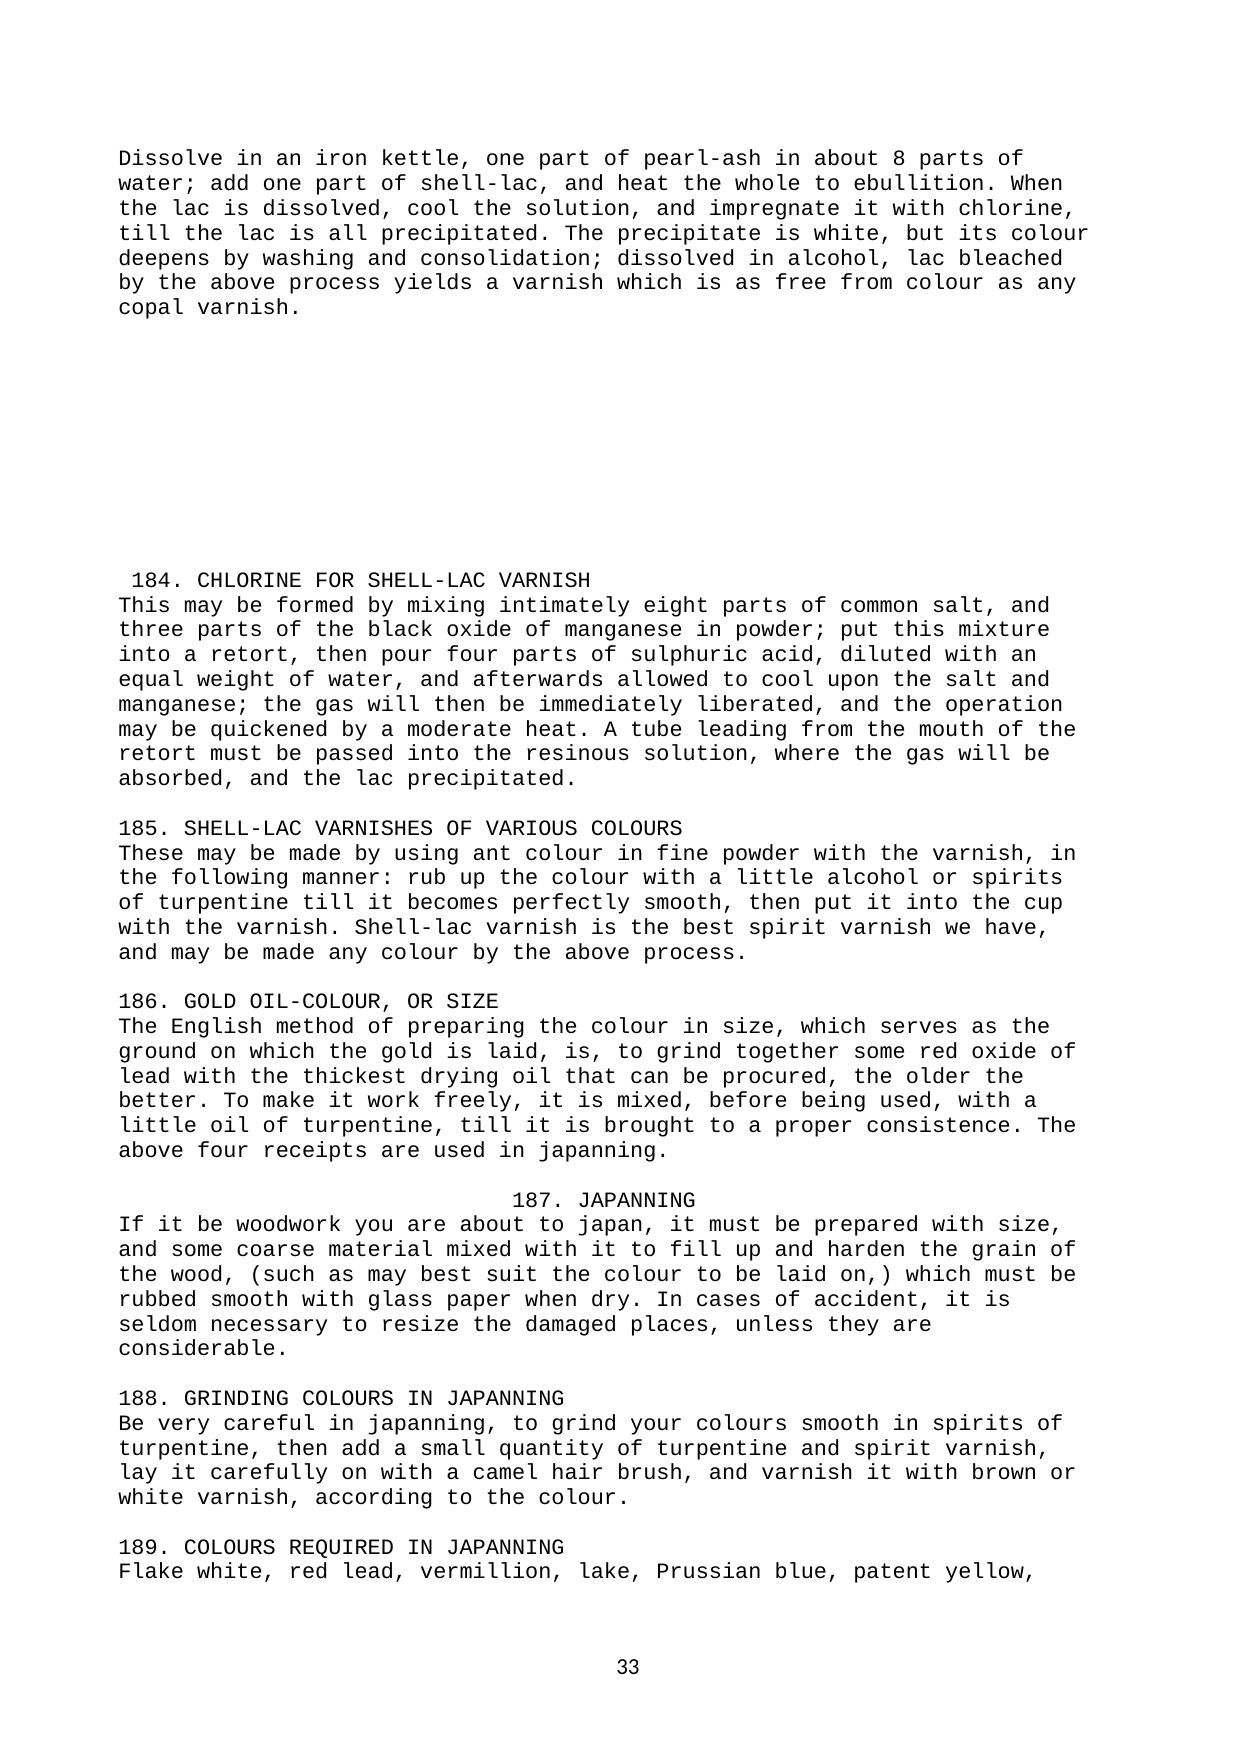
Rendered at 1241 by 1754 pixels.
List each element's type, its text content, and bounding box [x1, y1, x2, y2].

text If it be woodwork you are about to japan, it must be prepared with size, [118, 1214, 1137, 1238]
text Dissolve in an iron kettle, one part of pearl-ash in about 8 parts of [118, 148, 1137, 172]
text These may be made by using ant colour in fine powder with the varnish, in [118, 842, 1137, 867]
text This may be formed by mixing intimately eight parts of common salt, and [118, 594, 1137, 619]
text white varnish, according to the colour. [118, 1486, 1137, 1511]
text lay it carefully on with a camel hair brush, and varnish it with brown or [118, 1462, 1137, 1486]
text copal varnish. [118, 296, 1137, 321]
text retort must be passed into the resinous solution, where the gas will be [118, 743, 1137, 767]
text the wood, (such as may best suit the colour to be laid on,) which must be [118, 1263, 1137, 1288]
text Be very careful in japanning, to grind your colours smooth in spirits of [118, 1412, 1137, 1437]
text ground on which the gold is laid, is, to grind together some red oxide of [118, 1040, 1137, 1065]
text of turpentine till it becomes perfectly smooth, then put it into the cup [118, 891, 1137, 916]
text may be quickened by a moderate heat. A tube leading from the mouth of the [118, 718, 1137, 743]
text absorbed, and the lac precipitated. [118, 767, 1137, 792]
text by the above process yields a varnish which is as free from colour as any [118, 272, 1137, 296]
text rubbed smooth with glass paper when dry. In cases of accident, it is [118, 1288, 1137, 1313]
text little oil of turpentine, till it is brought to a proper consistence. The [118, 1114, 1137, 1139]
text deepens by washing and consolidation; dissolved in alcohol, lac bleached [118, 247, 1137, 272]
text 184. CHLORINE FOR SHELL-LAC VARNISH [118, 569, 1137, 594]
text the lac is dissolved, cool the solution, and impregnate it with chlorine, [118, 197, 1137, 222]
text 188. GRINDING COLOURS IN JAPANNING [118, 1387, 1137, 1412]
text three parts of the black oxide of manganese in powder; put this mixture [118, 619, 1137, 643]
text manganese; the gas will then be immediately liberated, and the operation [118, 693, 1137, 718]
text considerable. [118, 1338, 1137, 1362]
text above four receipts are used in japanning. [118, 1139, 1137, 1164]
text The English method of preparing the colour in size, which serves as the [118, 1015, 1137, 1040]
text 185. SHELL-LAC VARNISHES OF VARIOUS COLOURS [118, 817, 1137, 842]
text Flake white, red lead, vermillion, lake, Prussian blue, patent yellow, [118, 1561, 1137, 1586]
text water; add one part of shell-lac, and heat the whole to ebullition. When [118, 172, 1137, 197]
text the following manner: rub up the colour with a little alcohol or spirits [118, 867, 1137, 891]
text lead with the thickest drying oil that can be procured, the older the [118, 1065, 1137, 1090]
text and some coarse material mixed with it to fill up and harden the grain of [118, 1238, 1137, 1263]
text 186. GOLD OIL-COLOUR, OR SIZE [118, 991, 1137, 1015]
text with the varnish. Shell-lac varnish is the best spirit varnish we have, [118, 916, 1137, 941]
text 187. JAPANNING [118, 1189, 1137, 1214]
text and may be made any colour by the above process. [118, 941, 1137, 966]
text seldom necessary to resize the damaged places, unless they are [118, 1313, 1137, 1338]
text 189. COLOURS REQUIRED IN JAPANNING [118, 1536, 1137, 1561]
text into a retort, then pour four parts of sulphuric acid, diluted with an [118, 643, 1137, 668]
text equal weight of water, and afterwards allowed to cool upon the salt and [118, 668, 1137, 693]
text turpentine, then add a small quantity of turpentine and spirit varnish, [118, 1437, 1137, 1462]
text till the lac is all precipitated. The precipitate is white, but its colour [118, 222, 1137, 247]
text better. To make it work freely, it is mixed, before being used, with a [118, 1090, 1137, 1114]
